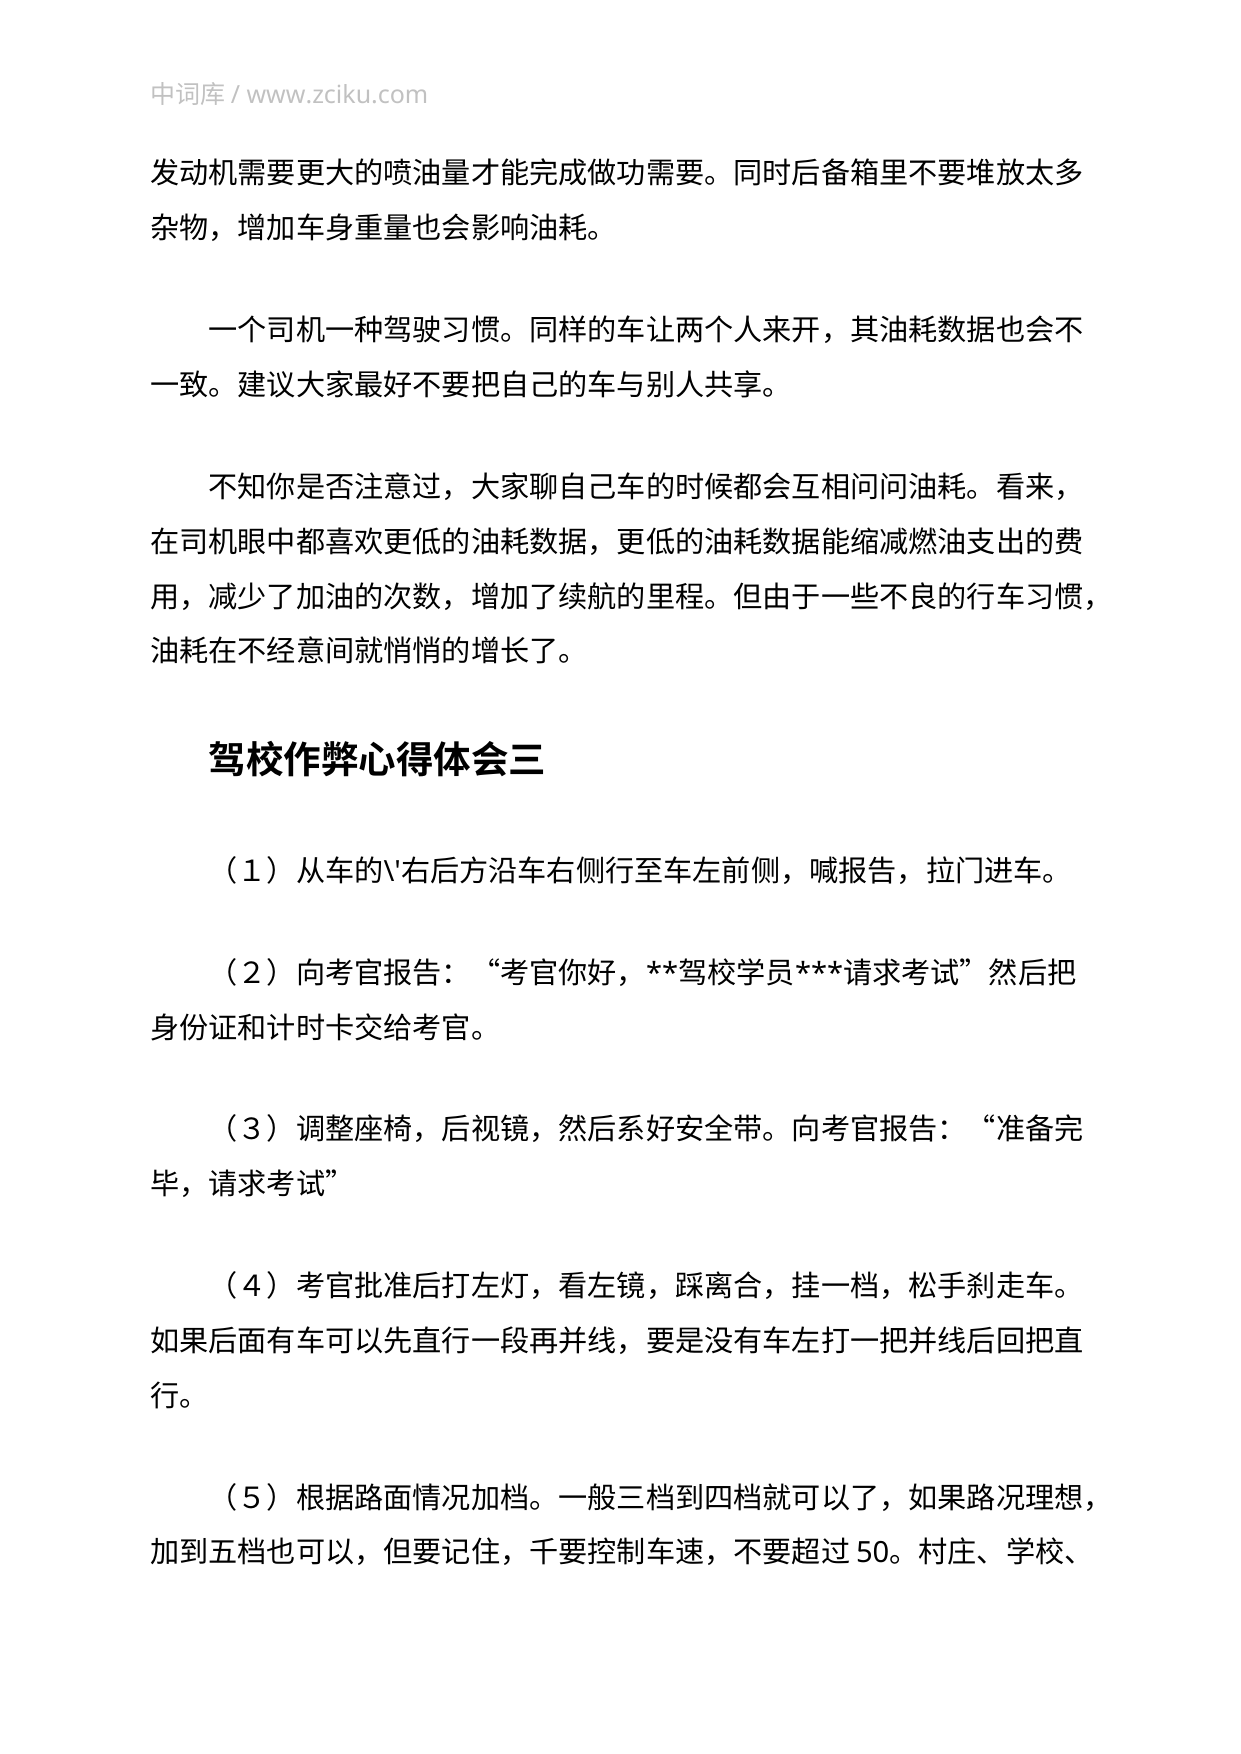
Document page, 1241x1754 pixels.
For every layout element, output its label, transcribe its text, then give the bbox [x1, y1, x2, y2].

text （２）向考官报告：“考官你好，**驾校学员***请求考试”然后把身份证和计时卡交给考官。 [150, 949, 1090, 1046]
text （１）从车的\'右后方沿车右侧行至车左前侧，喊报告，拉门进车。 [150, 847, 1090, 889]
text 驾校作弊心得体会三 [150, 730, 1090, 784]
text 不知你是否注意过，大家聊自己车的时候都会互相问问油耗。看来，在司机眼中都喜欢更低的油耗数据，更低的油耗数据能缩减燃油支出的费用，减少了加油的次数，增加了续航的里程。但由于一些不良的行车习惯，油耗在不经意间就悄悄的增长了。 [150, 463, 1090, 670]
text 一个司机一种驾驶习惯。同样的车让两个人来开，其油耗数据也会不一致。建议大家最好不要把自己的车与别人共享。 [150, 307, 1090, 404]
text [150, 1474, 1090, 1571]
text （３）调整座椅，后视镜，然后系好安全带。向考官报告：“准备完毕，请求考试” [150, 1106, 1090, 1203]
text （４）考官批准后打左灯，看左镜，踩离合，挂一档，松手刹走车。如果后面有车可以先直行一段再并线，要是没有车左打一把并线后回把直行。 [150, 1263, 1090, 1415]
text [150, 150, 1090, 247]
